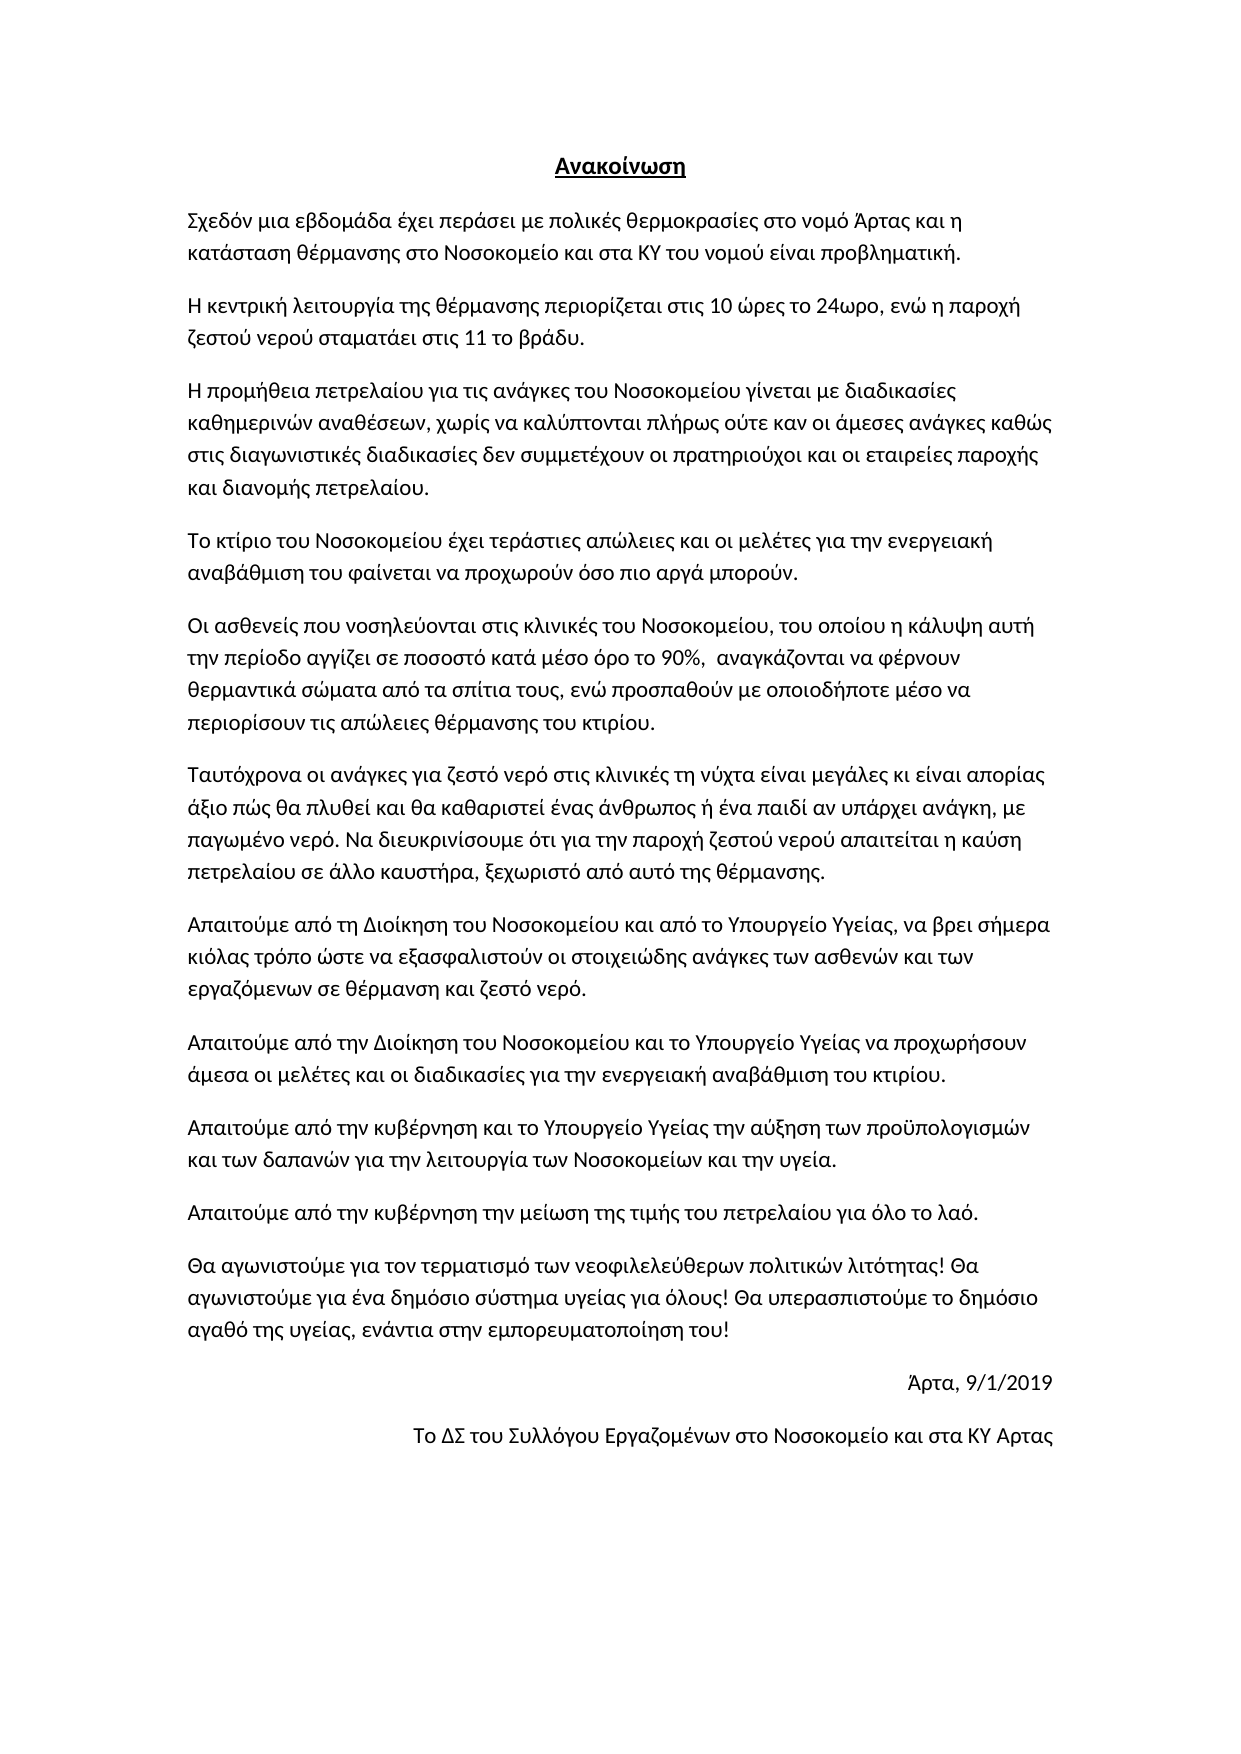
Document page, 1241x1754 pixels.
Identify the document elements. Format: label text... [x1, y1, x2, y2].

text Η προμήθεια πετρελαίου για τις ανάγκες του Νοσοκομείου γίνεται με διαδικασίες καθημερινών αναθέσεων, χωρίς να καλύπτονται πλήρως ούτε καν οι άμεσες ανάγκες καθώς στις διαγωνιστικές διαδικασίες δεν συμμετέχουν οι πρατηριούχοι και οι εταιρείες παροχής και διανομής πετρελαίου. [187, 376, 1053, 501]
text Θα αγωνιστούμε για τον τερματισμό των νεοφιλελεύθερων πολιτικών λιτότητας! Θα αγωνιστούμε για ένα δημόσιο σύστημα υγείας για όλους! Θα υπερασπιστούμε το δημόσιο αγαθό της υγείας, ενάντια στην εμπορευματοποίηση του! [187, 1251, 1053, 1343]
text Το κτίριο του Νοσοκομείου έχει τεράστιες απώλειες και οι μελέτες για την ενεργειακή αναβάθμιση του φαίνεται να προχωρούν όσο πιο αργά μπορούν. [187, 526, 1053, 586]
text Ταυτόχρονα οι ανάγκες για ζεστό νερό στις κλινικές τη νύχτα είναι μεγάλες κι είναι απορίας άξιο πώς θα πλυθεί και θα καθαριστεί ένας άνθρωπος ή ένα παιδί αν υπάρχει ανάγκη, με παγωμένο νερό. Να διευκρινίσουμε ότι για την παροχή ζεστού νερού απαιτείται η καύση πετρελαίου σε άλλο καυστήρα, ξεχωριστό από αυτό της θέρμανσης. [187, 761, 1053, 885]
text Το ΔΣ του Συλλόγου Εργαζομένων στο Νοσοκομείο και στα ΚΥ Άρτας [187, 1421, 1053, 1449]
text Απαιτούμε από την κυβέρνηση και το Υπουργείο Υγείας την αύξηση των προϋπολογισμών και των δαπανών για την λειτουργία των Νοσοκομείων και την υγεία. [187, 1113, 1053, 1173]
text Άρτα, 9/1/2019 [187, 1368, 1053, 1396]
text Απαιτούμε από τη Διοίκηση του Νοσοκομείου και από το Υπουργείο Υγείας, να βρει σήμερα κιόλας τρόπο ώστε να εξασφαλιστούν οι στοιχειώδης ανάγκες των ασθενών και των εργαζόμενων σε θέρμανση και ζεστό νερό. [187, 910, 1053, 1003]
text Απαιτούμε από την Διοίκηση του Νοσοκομείου και το Υπουργείο Υγείας να προχωρήσουν άμεσα οι μελέτες και οι διαδικασίες για την ενεργειακή αναβάθμιση του κτιρίου. [187, 1028, 1053, 1088]
text Ανακοίνωση [187, 150, 1053, 181]
text Οι ασθενείς που νοσηλεύονται στις κλινικές του Νοσοκομείου, του οποίου η κάλυψη αυτή την περίοδο αγγίζει σε ποσοστό κατά μέσο όρο το 90%, αναγκάζονται να φέρνουν θερμαντικά σώματα από τα σπίτια τους, ενώ προσπαθούν με οποιοδήποτε μέσο να περιορίσουν τις απώλειες θέρμανσης του κτιρίου. [187, 611, 1053, 736]
text Σχεδόν μια εβδομάδα έχει περάσει με πολικές θερμοκρασίες στο νομό Άρτας και η κατάσταση θέρμανσης στο Νοσοκομείο και στα ΚΥ του νομού είναι προβληματική. [187, 206, 1053, 266]
text Η κεντρική λειτουργία της θέρμανσης περιορίζεται στις 10 ώρες το 24ωρο, ενώ η παροχή ζεστού νερού σταματάει στις 11 το βράδυ. [187, 291, 1053, 351]
text Απαιτούμε από την κυβέρνηση την μείωση της τιμής του πετρελαίου για όλο το λαό. [187, 1198, 1053, 1226]
